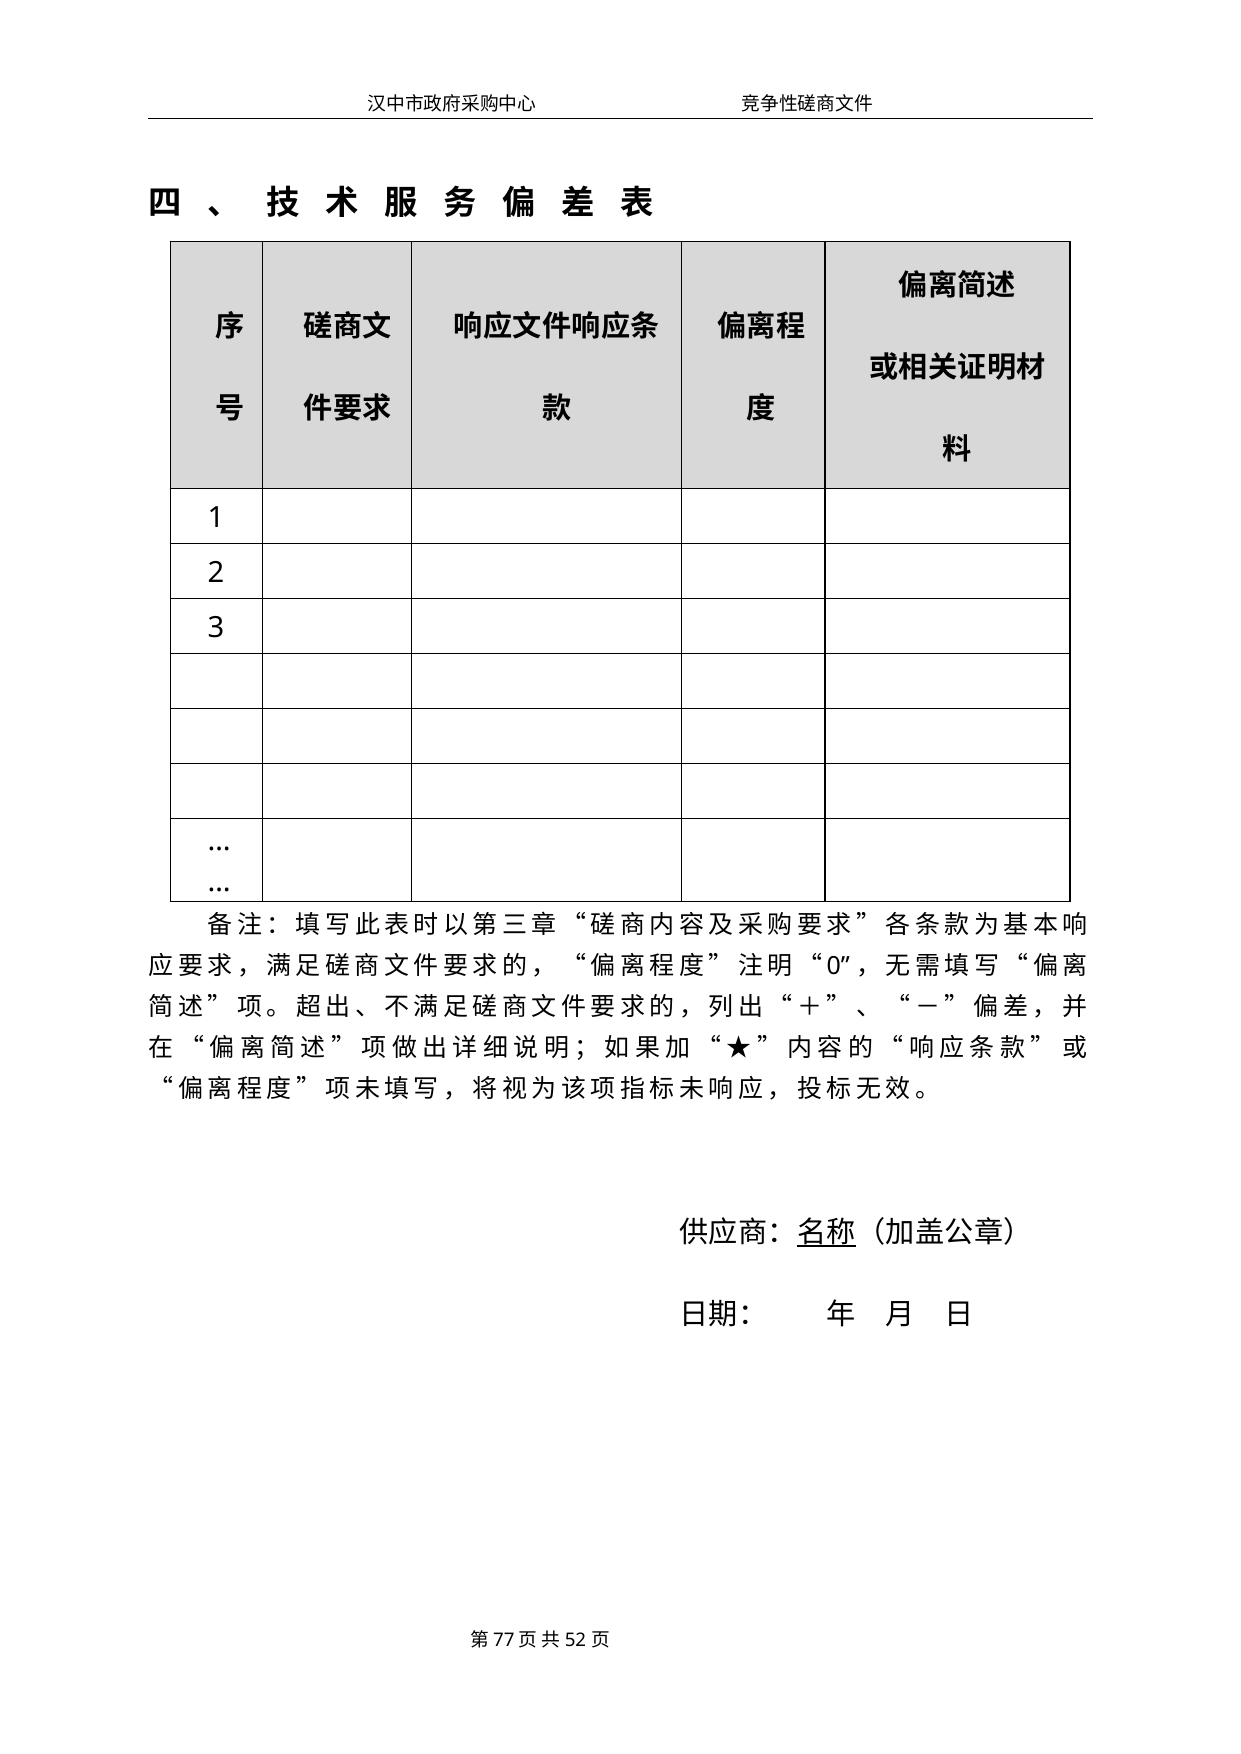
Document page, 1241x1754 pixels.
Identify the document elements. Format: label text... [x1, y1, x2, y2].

table_cell [826, 599, 1069, 653]
table_cell [171, 654, 262, 708]
table_cell [412, 599, 681, 653]
table_cell [412, 709, 681, 763]
table_cell [412, 544, 681, 598]
table_cell [826, 544, 1069, 598]
table_cell [682, 654, 824, 708]
text 备注：填写此表时以第三章“磋商内容及采购要求”各条款为基本响应要求，满足磋商文件要求的，“偏离程度”注明“0”，无需填写“偏离简述”项。超出、不满足磋商文件要求的，列出“＋”、“－”偏差，并在“偏离简述”项做出详细说明；如果加“★”内容的“响应条款”或“偏离程度”项未填写，将视为该项指标未响应，投标无效。 [148, 902, 1092, 1107]
table_header 序号 [171, 242, 262, 488]
table_cell [263, 544, 411, 598]
text 供应商：名称（加盖公章） [148, 1189, 1092, 1271]
table_header 磋商文件要求 [263, 242, 411, 488]
table_cell [826, 764, 1069, 817]
table_cell [826, 709, 1069, 763]
table_header 响应文件响应条款 [412, 242, 681, 488]
text 日期： 年 月 日 [148, 1271, 1092, 1353]
table_cell 3 [171, 599, 262, 653]
table_cell [412, 819, 681, 901]
table_cell [171, 709, 262, 763]
table_cell [682, 709, 824, 763]
table_header 偏离程度 [682, 242, 824, 488]
table_cell [171, 764, 262, 817]
table_cell [412, 764, 681, 817]
table_cell [682, 599, 824, 653]
text 四、技术服务偏差表 [148, 159, 1092, 241]
table_header 偏离简述 或相关证明材料 [826, 242, 1069, 488]
table_cell 2 [171, 544, 262, 598]
table_cell [263, 709, 411, 763]
table_cell [412, 654, 681, 708]
table_cell [263, 764, 411, 817]
table_cell [682, 764, 824, 817]
table_cell [412, 489, 681, 543]
table_cell [682, 544, 824, 598]
table_cell [263, 599, 411, 653]
table_cell [826, 489, 1069, 543]
table_cell [263, 489, 411, 543]
table_cell [826, 819, 1069, 901]
table_cell [263, 819, 411, 901]
table_cell [826, 654, 1069, 708]
table_cell …… [171, 819, 262, 901]
table_cell 1 [171, 489, 262, 543]
table_cell [682, 489, 824, 543]
table_cell [263, 654, 411, 708]
table_cell [682, 819, 824, 901]
